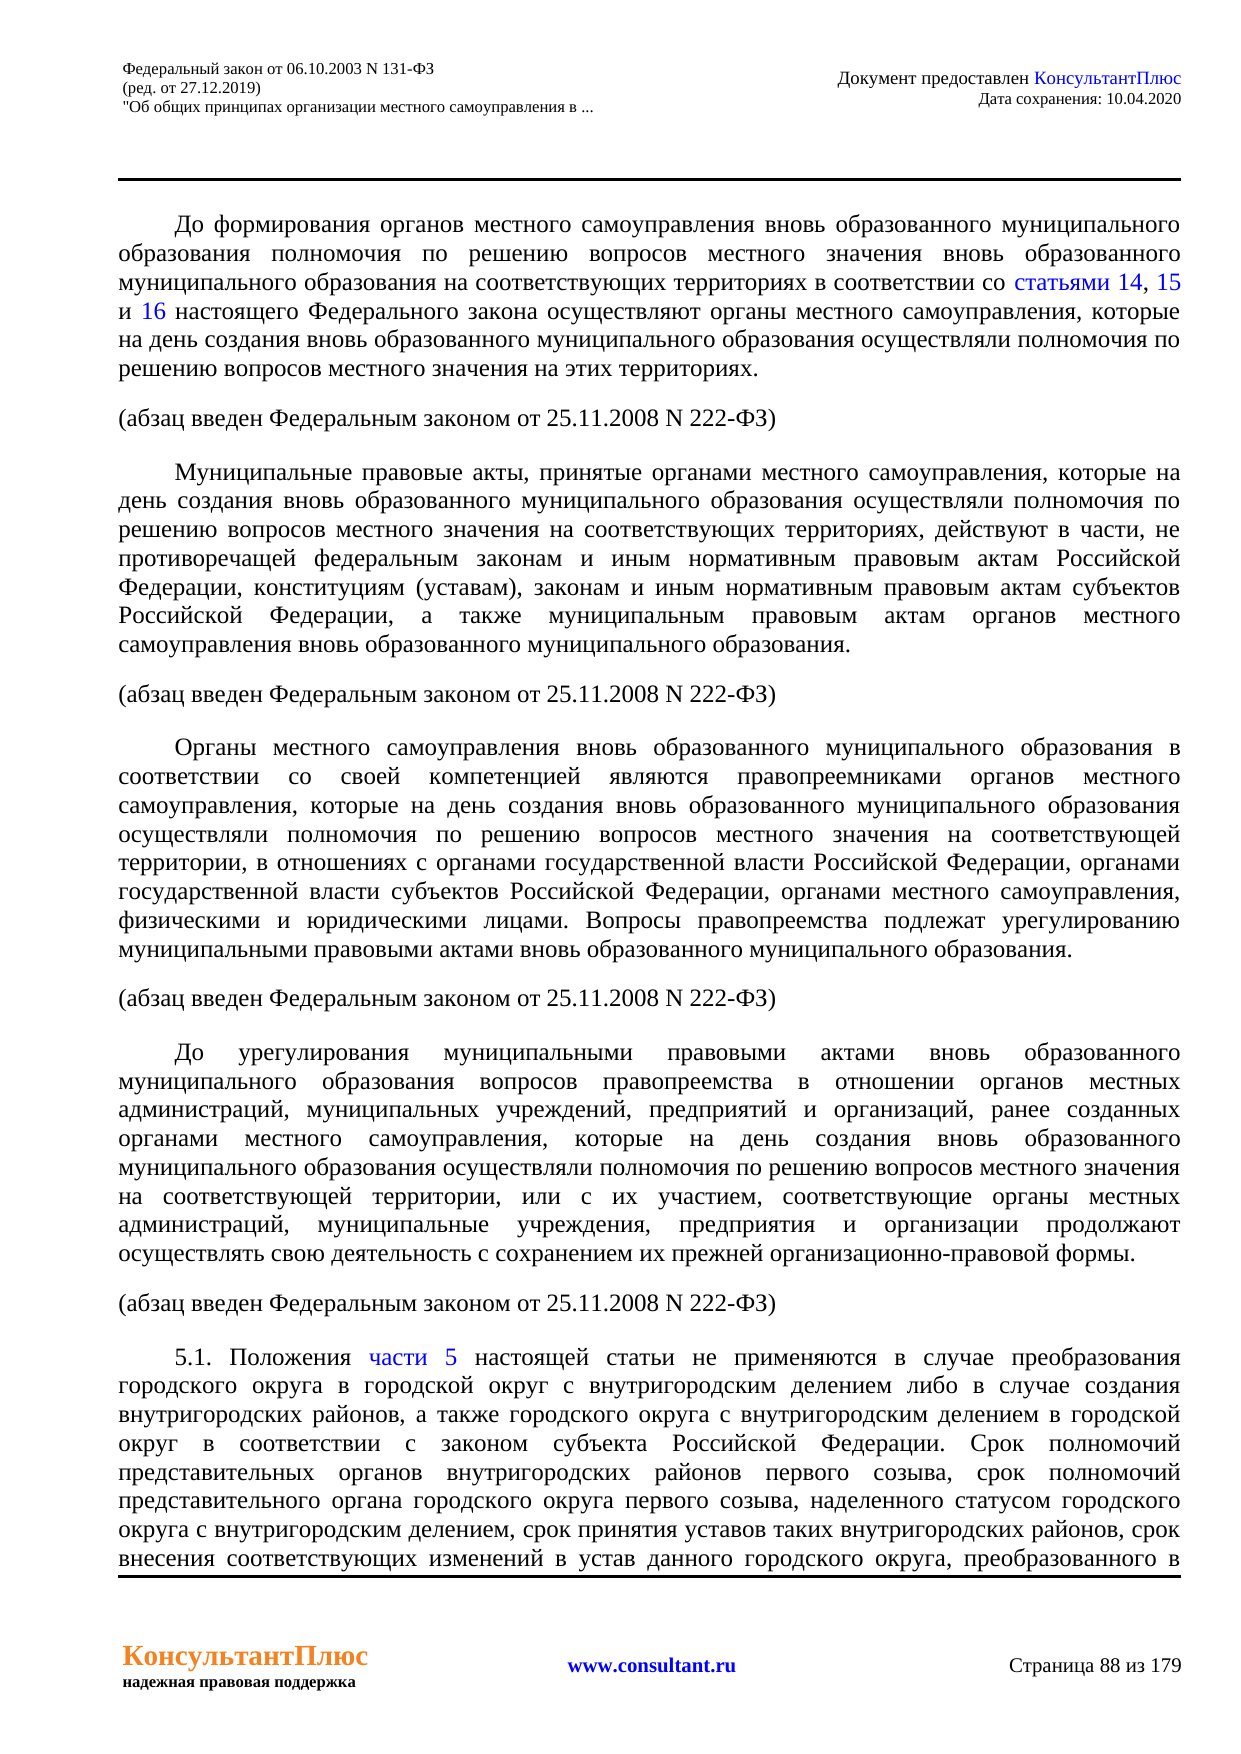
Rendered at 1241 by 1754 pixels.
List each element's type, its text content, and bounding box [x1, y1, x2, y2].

text Муниципальные правовые акты, принятые органами местного самоуправления, которые на день создания вновь образованного муниципального образования осуществляли полномочия по решению вопросов местного значения на соответствующих территориях, действуют в части, не противоречащей федеральным законам и иным нормативным правовым актам Российской Федерации, конституциям (уставам), законам и иным нормативным правовым актам субъектов Российской Федерации, а также муниципальным правовым актам органов местного самоуправления вновь образованного муниципального образования. [118, 457, 1181, 658]
text (абзац введен Федеральным законом от 25.11.2008 N 222-ФЗ) [118, 1288, 1181, 1317]
text До формирования органов местного самоуправления вновь образованного муниципального образования полномочия по решению вопросов местного значения вновь образованного муниципального образования на соответствующих территориях в соответствии со статьями 14, 15 и 16 настоящего Федерального закона осуществляют органы местного самоуправления, которые на день создания вновь образованного муниципального образования осуществляли полномочия по решению вопросов местного значения на этих территориях. [118, 209, 1181, 382]
text Органы местного самоуправления вновь образованного муниципального образования в соответствии со своей компетенцией являются правопреемниками органов местного самоуправления, которые на день создания вновь образованного муниципального образования осуществляли полномочия по решению вопросов местного значения на соответствующей территории, в отношениях с органами государственной власти Российской Федерации, органами государственной власти субъектов Российской Федерации, органами местного самоуправления, физическими и юридическими лицами. Вопросы правопреемства подлежат урегулированию муниципальными правовыми актами вновь образованного муниципального образования. [118, 732, 1181, 962]
text (абзац введен Федеральным законом от 25.11.2008 N 222-ФЗ) [118, 983, 1181, 1012]
text (абзац введен Федеральным законом от 25.11.2008 N 222-ФЗ) [118, 403, 1181, 432]
text До урегулирования муниципальными правовыми актами вновь образованного муниципального образования вопросов правопреемства в отношении органов местных администраций, муниципальных учреждений, предприятий и организаций, ранее созданных органами местного самоуправления, которые на день создания вновь образованного муниципального образования осуществляли полномочия по решению вопросов местного значения на соответствующей территории, или с их участием, соответствующие органы местных администраций, муниципальные учреждения, предприятия и организации продолжают осуществлять свою деятельность с сохранением их прежней организационно-правовой формы. [118, 1037, 1181, 1267]
text (абзац введен Федеральным законом от 25.11.2008 N 222-ФЗ) [118, 679, 1181, 707]
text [118, 1342, 1181, 1572]
